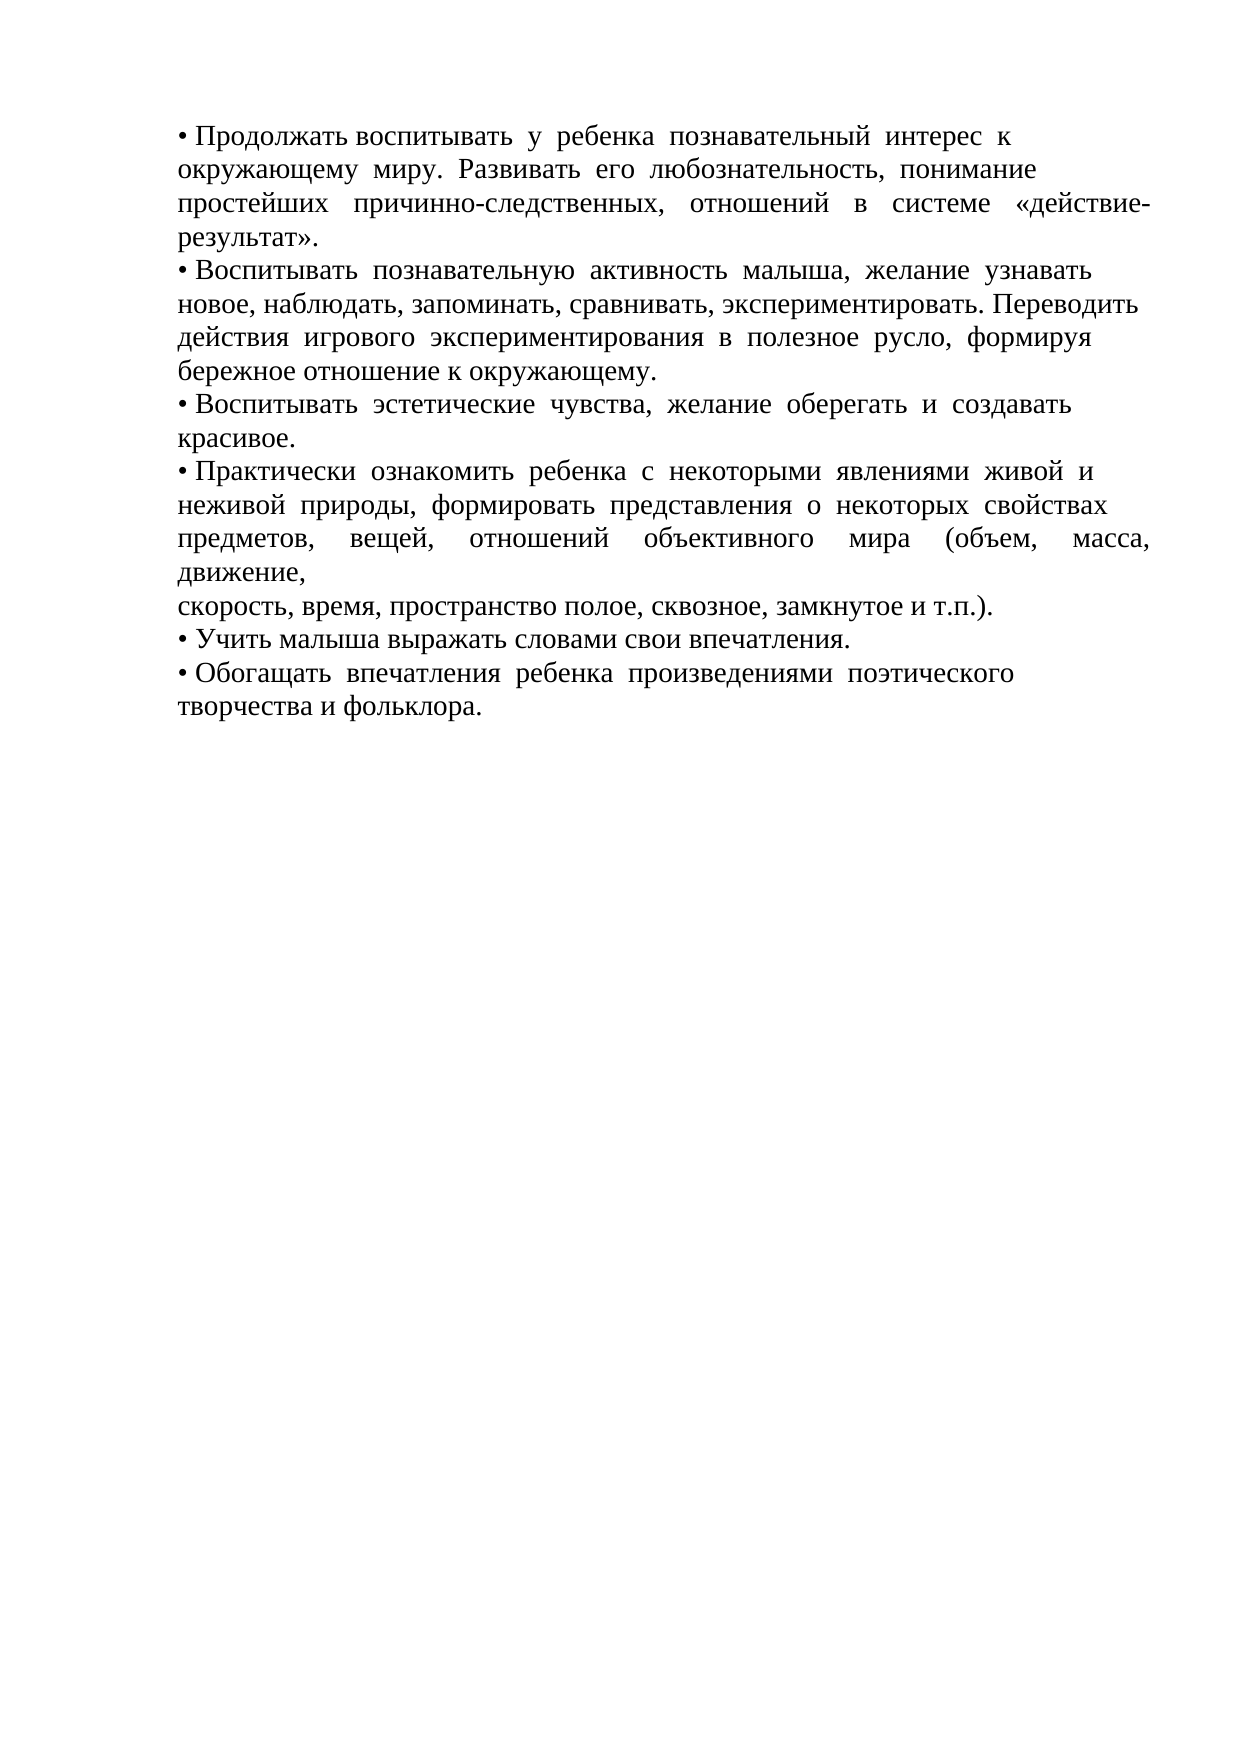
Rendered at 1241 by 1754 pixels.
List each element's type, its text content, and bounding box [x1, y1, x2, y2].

text творчества и фольклора. [177, 688, 1152, 722]
text новое, наблюдать, запоминать, сравнивать, экспериментировать. Переводить [177, 286, 1152, 319]
text • Обогащать впечатления ребенка произведениями поэтического [177, 655, 1152, 688]
text бережное отношение к окружающему. [177, 353, 1152, 386]
text • Продолжать воспитывать у ребенка познавательный интерес к [177, 118, 1152, 152]
text скорость, время, пространство полое, сквозное, замкнутое и т.п.). [177, 588, 1152, 621]
text неживой природы, формировать представления о некоторых свойствах [177, 487, 1152, 521]
text красивое. [177, 420, 1152, 453]
text окружающему миру. Развивать его любознательность, понимание [177, 152, 1152, 185]
text • Воспитывать познавательную активность малыша, желание узнавать [177, 252, 1152, 286]
text предметов, вещей, отношений объективного мира (объем, масса, движение, [177, 521, 1152, 588]
text • Воспитывать эстетические чувства, желание оберегать и создавать [177, 386, 1152, 420]
text • Учить малыша выражать словами свои впечатления. [177, 621, 1152, 655]
text • Практически ознакомить ребенка с некоторыми явлениями живой и [177, 453, 1152, 487]
text действия игрового экспериментирования в полезное русло, формируя [177, 319, 1152, 353]
text простейших причинно-следственных, отношений в системе «действие-результат». [177, 185, 1152, 252]
